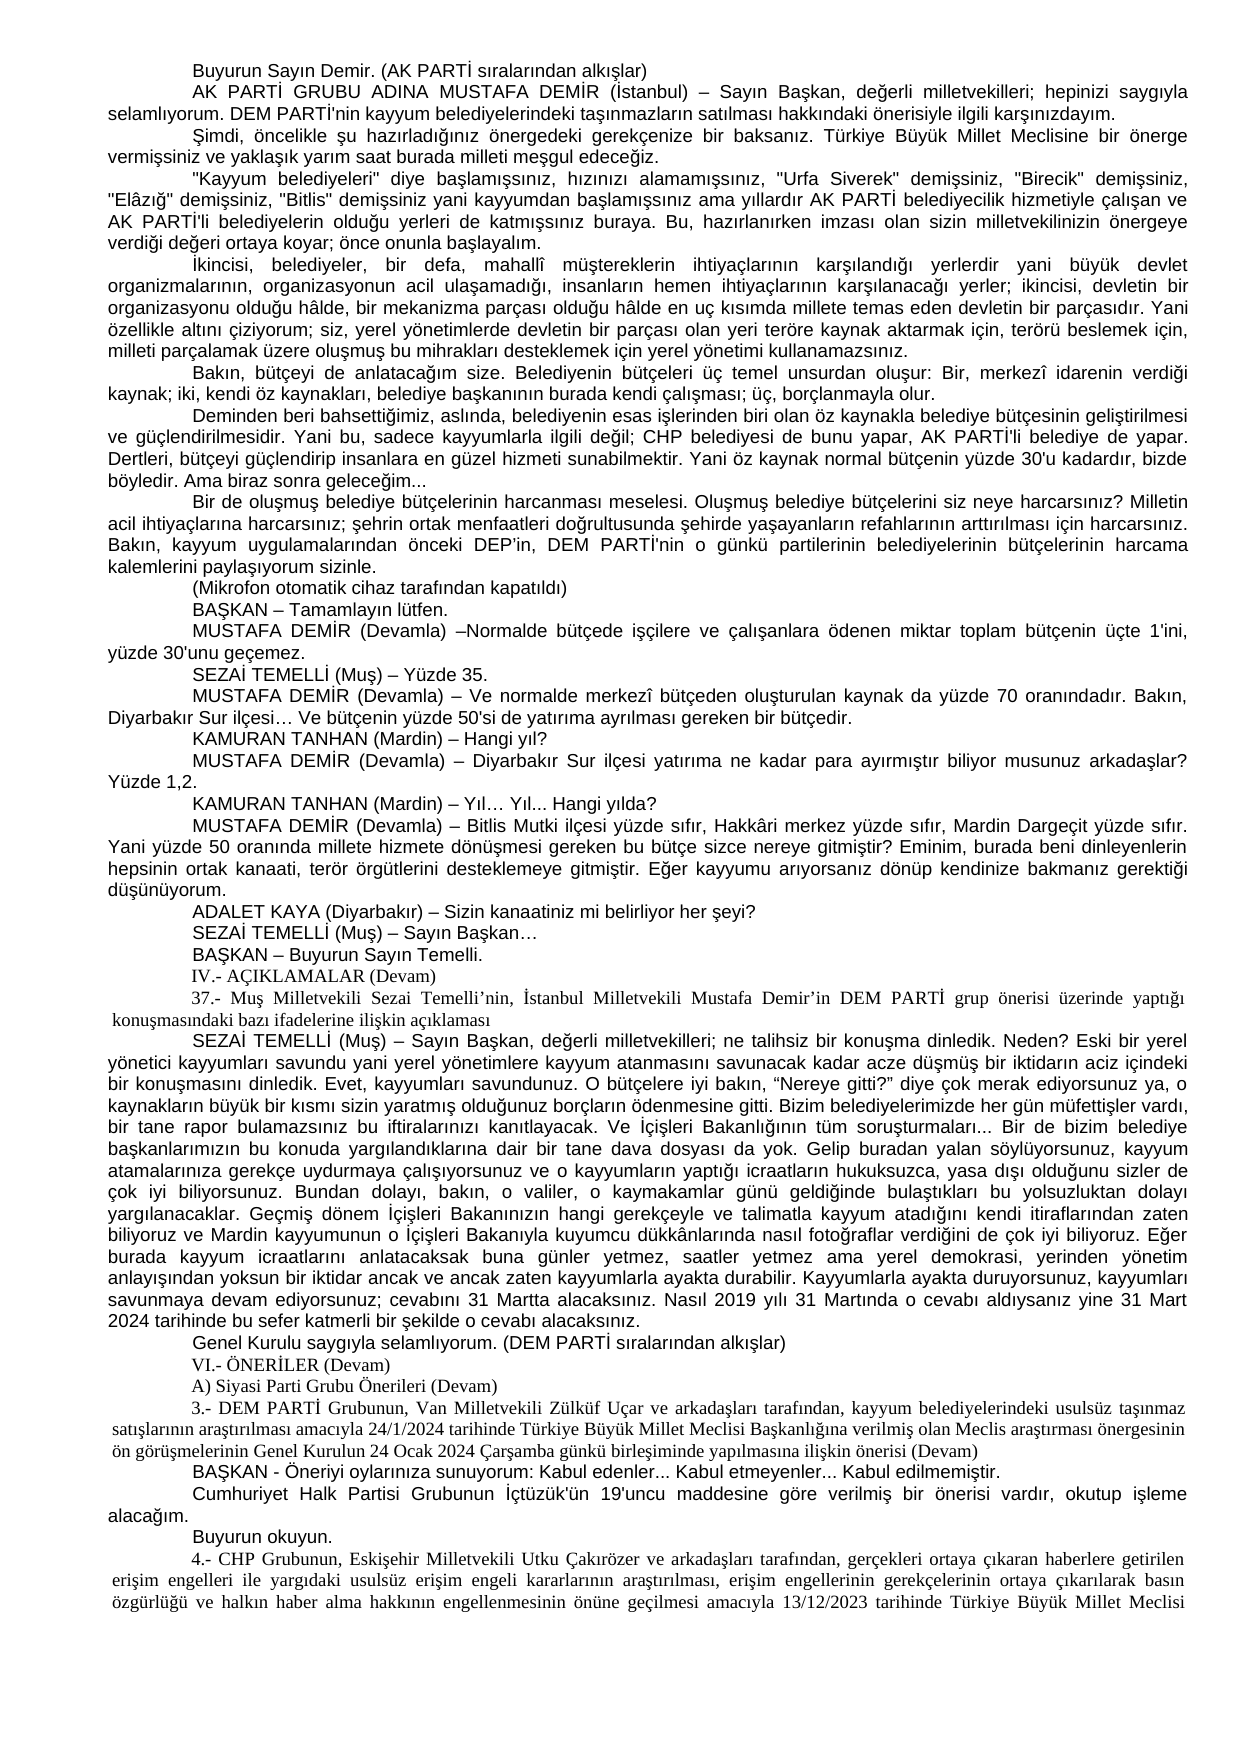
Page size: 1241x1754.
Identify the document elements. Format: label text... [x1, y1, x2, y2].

text AK PARTİ GRUBU ADINA MUSTAFA DEMİR (İstanbul) – Sayın Başkan, değerli milletvekilleri; hepinizi saygıyla selamlıyorum. DEM PARTİ'nin kayyum belediyelerindeki taşınmazların satılması hakkındaki önerisiyle ilgili karşınızdayım. [108, 81, 1189, 124]
text Şimdi, öncelikle şu hazırladığınız önergedeki gerekçenize bir baksanız. Türkiye Büyük Millet Meclisine bir önerge vermişsiniz ve yaklaşık yarım saat burada milleti meşgul edeceğiz. [108, 124, 1189, 167]
text MUSTAFA DEMİR (Devamla) –Normalde bütçede işçilere ve çalışanlara ödenen miktar toplam bütçenin üçte 1'ini, yüzde 30'unu geçemez. [108, 620, 1189, 663]
text KAMURAN TANHAN (Mardin) – Hangi yıl? [108, 728, 1189, 750]
text Deminden beri bahsettiğimiz, aslında, belediyenin esas işlerinden biri olan öz kaynakla belediye bütçesinin geliştirilmesi ve güçlendirilmesidir. Yani bu, sadece kayyumlarla ilgili değil; CHP belediyesi de bunu yapar, AK PARTİ'li belediye de yapar. Dertleri, bütçeyi güçlendirip insanlara en güzel hizmeti sunabilmektir. Yani öz kaynak normal bütçenin yüzde 30'u kadardır, bizde böyledir. Ama biraz sonra geleceğim... [108, 405, 1189, 491]
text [112, 1547, 1187, 1612]
text İkincisi, belediyeler, bir defa, mahallî müştereklerin ihtiyaçlarının karşılandığı yerlerdir yani büyük devlet organizmalarının, organizasyonun acil ulaşamadığı, insanların hemen ihtiyaçlarının karşılanacağı yerler; ikincisi, devletin bir organizasyonu olduğu hâlde, bir mekanizma parçası olduğu hâlde en uç kısımda millete temas eden devletin bir parçasıdır. Yani özellikle altını çiziyorum; siz, yerel yönetimlerde devletin bir parçası olan yeri teröre kaynak aktarmak için, terörü beslemek için, milleti parçalamak üzere oluşmuş bu mihrakları desteklemek için yerel yönetimi kullanamazsınız. [108, 254, 1189, 362]
text "Kayyum belediyeleri" diye başlamışsınız, hızınızı alamamışsınız, "Urfa Siverek" demişsiniz, "Birecik" demişsiniz, "Elâzığ" demişsiniz, "Bitlis" demişsiniz yani kayyumdan başlamışsınız ama yıllardır AK PARTİ belediyecilik hizmetiyle çalışan ve AK PARTİ'li belediyelerin olduğu yerleri de katmışsınız buraya. Bu, hazırlanırken imzası olan sizin milletvekilinizin önergeye verdiği değeri ortaya koyar; önce onunla başlayalım. [108, 167, 1189, 254]
text BAŞKAN – Tamamlayın lütfen. [108, 599, 1189, 620]
text KAMURAN TANHAN (Mardin) – Yıl… Yıl... Hangi yılda? [108, 793, 1189, 814]
text MUSTAFA DEMİR (Devamla) – Bitlis Mutki ilçesi yüzde sıfır, Hakkâri merkez yüzde sıfır, Mardin Dargeçit yüzde sıfır. Yani yüzde 50 oranında millete hizmete dönüşmesi gereken bu bütçe sizce nereye gitmiştir? Eminim, burada beni dinleyenlerin hepsinin ortak kanaati, terör örgütlerini desteklemeye gitmiştir. Eğer kayyumu arıyorsanız dönüp kendinize bakmanız gerektiği düşünüyorum. [108, 814, 1189, 901]
text A) Siyasi Parti Grubu Önerileri (Devam) [112, 1375, 1187, 1397]
text 37.- Muş Milletvekili Sezai Temelli’nin, İstanbul Milletvekili Mustafa Demir’in DEM PARTİ grup önerisi üzerinde yaptığı konuşmasındaki bazı ifadelerine ilişkin açıklaması [112, 987, 1187, 1030]
text BAŞKAN – Buyurun Sayın Temelli. [108, 944, 1189, 965]
text IV.- AÇIKLAMALAR (Devam) [112, 965, 1187, 987]
text VI.- ÖNERİLER (Devam) [112, 1353, 1187, 1375]
text Buyurun Sayın Demir. (AK PARTİ sıralarından alkışlar) [108, 60, 1189, 81]
text SEZAİ TEMELLİ (Muş) – Yüzde 35. [108, 663, 1189, 685]
text BAŞKAN - Öneriyi oylarınıza sunuyorum: Kabul edenler... Kabul etmeyenler... Kabul edilmemiştir. [108, 1461, 1189, 1483]
text Genel Kurulu saygıyla selamlıyorum. (DEM PARTİ sıralarından alkışlar) [108, 1332, 1189, 1353]
text MUSTAFA DEMİR (Devamla) – Diyarbakır Sur ilçesi yatırıma ne kadar para ayırmıştır biliyor musunuz arkadaşlar? Yüzde 1,2. [108, 750, 1189, 793]
text ADALET KAYA (Diyarbakır) – Sizin kanaatiniz mi belirliyor her şeyi? [108, 901, 1189, 922]
text (Mikrofon otomatik cihaz tarafından kapatıldı) [108, 577, 1189, 599]
text Cumhuriyet Halk Partisi Grubunun İçtüzük'ün 19'uncu maddesine göre verilmiş bir önerisi vardır, okutup işleme alacağım. [108, 1483, 1189, 1526]
text Bakın, bütçeyi de anlatacağım size. Belediyenin bütçeleri üç temel unsurdan oluşur: Bir, merkezî idarenin verdiği kaynak; iki, kendi öz kaynakları, belediye başkanının burada kendi çalışması; üç, borçlanmayla olur. [108, 362, 1189, 405]
text MUSTAFA DEMİR (Devamla) – Ve normalde merkezî bütçeden oluşturulan kaynak da yüzde 70 oranındadır. Bakın, Diyarbakır Sur ilçesi… Ve bütçenin yüzde 50'si de yatırıma ayrılması gereken bir bütçedir. [108, 685, 1189, 728]
text SEZAİ TEMELLİ (Muş) – Sayın Başkan, değerli milletvekilleri; ne talihsiz bir konuşma dinledik. Neden? Eski bir yerel yönetici kayyumları savundu yani yerel yönetimlere kayyum atanmasını savunacak kadar acze düşmüş bir iktidarın aciz içindeki bir konuşmasını dinledik. Evet, kayyumları savundunuz. O bütçelere iyi bakın, “Nereye gitti?” diye çok merak ediyorsunuz ya, o kaynakların büyük bir kısmı sizin yaratmış olduğunuz borçların ödenmesine gitti. Bizim belediyelerimizde her gün müfettişler vardı, bir tane rapor bulamazsınız bu iftiralarınızı kanıtlayacak. Ve İçişleri Bakanlığının tüm soruşturmaları... Bir de bizim belediye başkanlarımızın bu konuda yargılandıklarına dair bir tane dava dosyası da yok. Gelip buradan yalan söylüyorsunuz, kayyum atamalarınıza gerekçe uydurmaya çalışıyorsunuz ve o kayyumların yaptığı icraatların hukuksuzca, yasa dışı olduğunu sizler de çok iyi biliyorsunuz. Bundan dolayı, bakın, o valiler, o kaymakamlar günü geldiğinde bulaştıkları bu yolsuzluktan dolayı yargılanacaklar. Geçmiş dönem İçişleri Bakanınızın hangi gerekçeyle ve talimatla kayyum atadığını kendi itiraflarından zaten biliyoruz ve Mardin kayyumunun o İçişleri Bakanıyla kuyumcu dükkânlarında nasıl fotoğraflar verdiğini de çok iyi biliyoruz. Eğer burada kayyum icraatlarını anlatacaksak buna günler yetmez, saatler yetmez ama yerel demokrasi, yerinden yönetim anlayışından yoksun bir iktidar ancak ve ancak zaten kayyumlarla ayakta durabilir. Kayyumlarla ayakta duruyorsunuz, kayyumları savunmaya devam ediyorsunuz; cevabını 31 Martta alacaksınız. Nasıl 2019 yılı 31 Martında o cevabı aldıysanız yine 31 Mart 2024 tarihinde bu sefer katmerli bir şekilde o cevabı alacaksınız. [108, 1030, 1189, 1332]
text Buyurun okuyun. [108, 1526, 1189, 1547]
text SEZAİ TEMELLİ (Muş) – Sayın Başkan… [108, 922, 1189, 944]
text 3.- DEM PARTİ Grubunun, Van Milletvekili Zülküf Uçar ve arkadaşları tarafından, kayyum belediyelerindeki usulsüz taşınmaz satışlarının araştırılması amacıyla 24/1/2024 tarihinde Türkiye Büyük Millet Meclisi Başkanlığına verilmiş olan Meclis araştırması önergesinin ön görüşmelerinin Genel Kurulun 24 Ocak 2024 Çarşamba günkü birleşiminde yapılmasına ilişkin önerisi (Devam) [112, 1397, 1187, 1461]
text Bir de oluşmuş belediye bütçelerinin harcanması meselesi. Oluşmuş belediye bütçelerini siz neye harcarsınız? Milletin acil ihtiyaçlarına harcarsınız; şehrin ortak menfaatleri doğrultusunda şehirde yaşayanların refahlarının arttırılması için harcarsınız. Bakın, kayyum uygulamalarından önceki DEP’in, DEM PARTİ'nin o günkü partilerinin belediyelerinin bütçelerinin harcama kalemlerini paylaşıyorum sizinle. [108, 491, 1189, 577]
